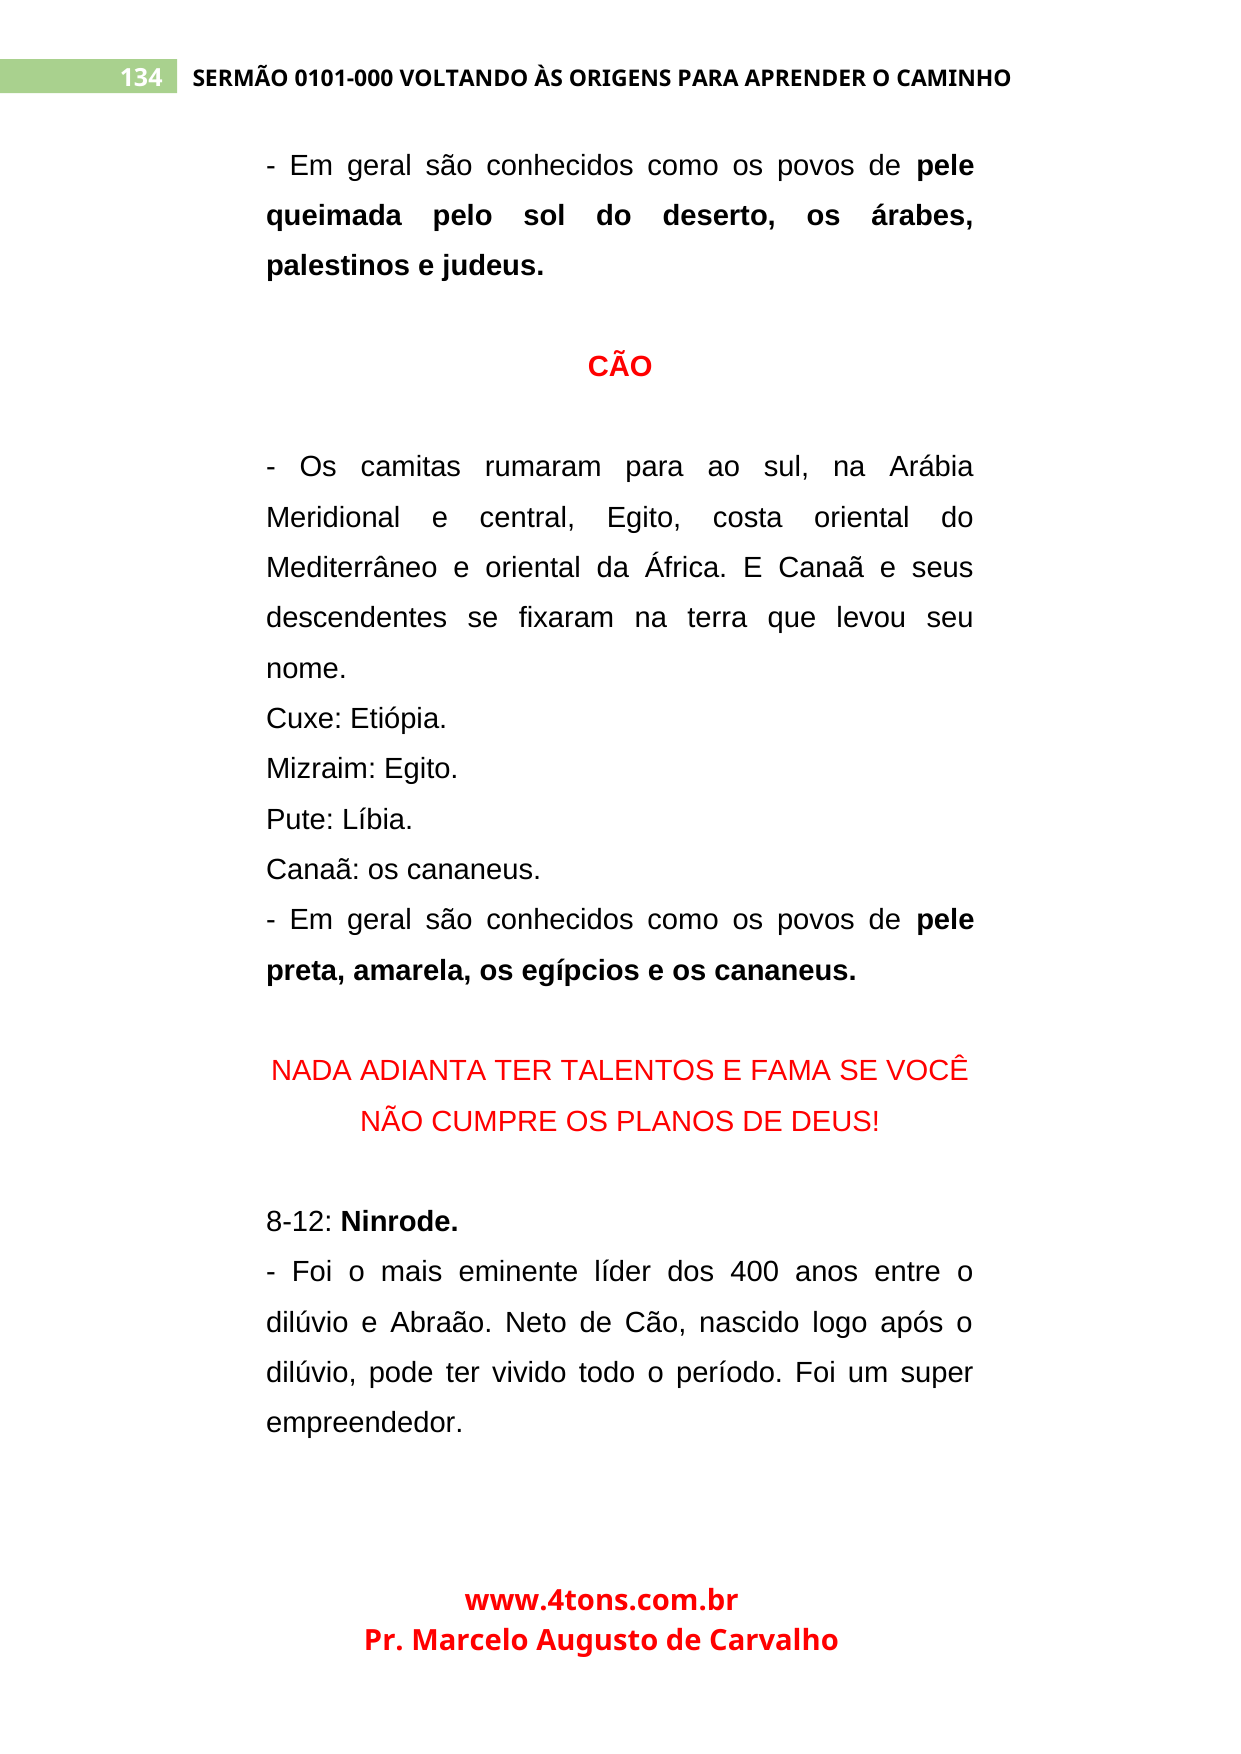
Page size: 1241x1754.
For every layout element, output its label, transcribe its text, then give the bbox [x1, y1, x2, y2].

text 8-12: Ninrode. [266, 1204, 974, 1238]
text - Os camitas rumaram para ao sul, na Arábia Meridional e central, Egito, costa oriental do Mediterrâneo e oriental da África. E Canaã e seus descendentes se fixaram na terra que levou seu nome. [266, 449, 974, 684]
text NADA ADIANTA TER TALENTOS E FAMA SE VOCÊ NÃO CUMPRE OS PLANOS DE DEUS! [266, 1053, 974, 1137]
text Cuxe: Etiópia. [266, 701, 974, 734]
text - Em geral são conhecidos como os povos de pele preta, amarela, os egípcios e os cananeus. [266, 902, 974, 986]
text Mizraim: Egito. [266, 751, 974, 785]
text - Em geral são conhecidos como os povos de pele queimada pelo sol do deserto, os árabes, palestinos e judeus. [266, 148, 974, 282]
text Pute: Líbia. [266, 802, 974, 835]
text CÃO [266, 349, 974, 382]
text Canaã: os cananeus. [266, 852, 974, 886]
text - Foi o mais eminente líder dos 400 anos entre o dilúvio e Abraão. Neto de Cão, nascido logo após o dilúvio, pode ter vivido todo o período. Foi um super empreendedor. [266, 1254, 974, 1439]
